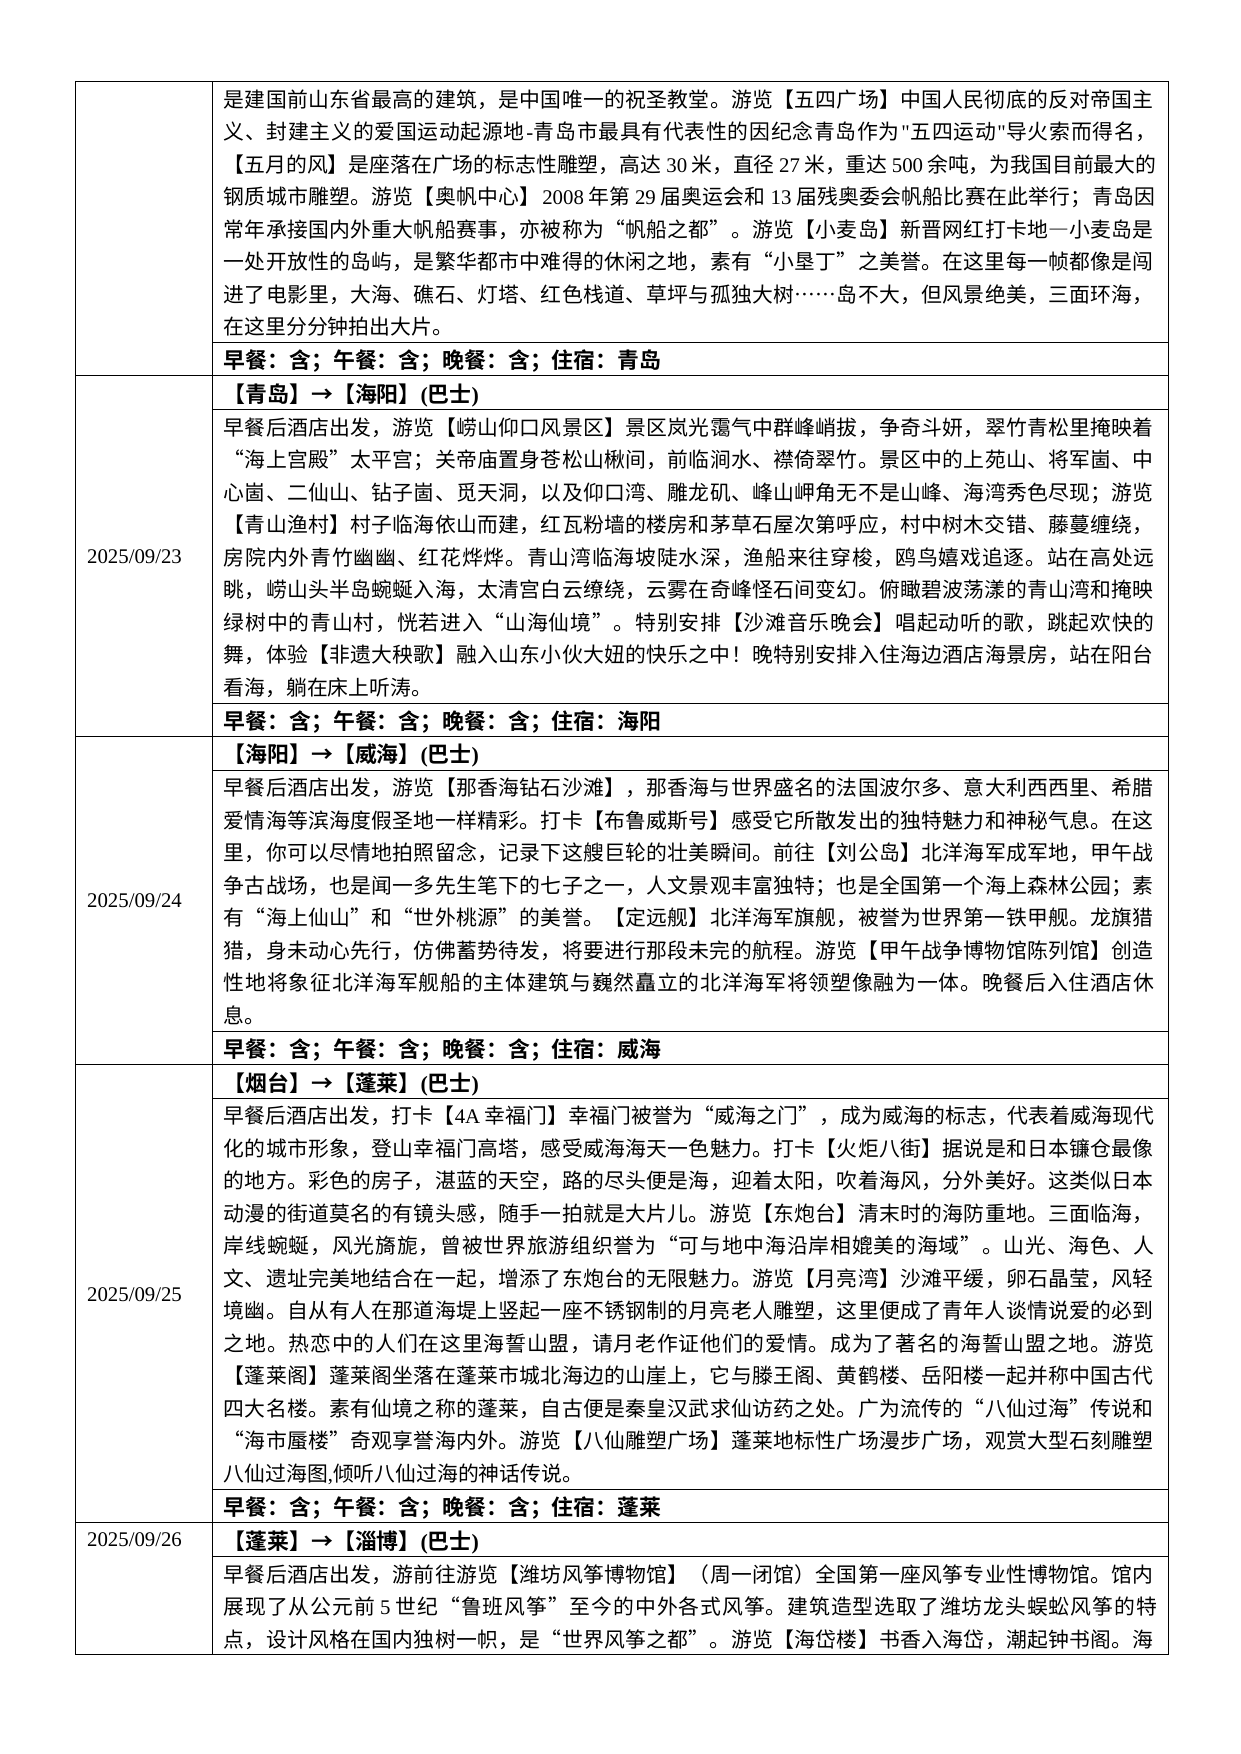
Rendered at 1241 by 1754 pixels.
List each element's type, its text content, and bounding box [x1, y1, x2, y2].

table_cell 2025/09/24 [76, 737, 212, 1064]
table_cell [213, 82, 1168, 342]
table_cell 早餐：含；午餐：含；晚餐：含；住宿：海阳 [213, 704, 1168, 736]
table_cell 【海阳】→【威海】(巴士) [213, 737, 1168, 769]
table_cell 2025/09/25 [76, 1065, 212, 1522]
table_cell 【烟台】→【蓬莱】(巴士) [213, 1065, 1168, 1098]
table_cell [213, 1557, 1168, 1654]
table_cell 2025/09/26 [76, 1523, 212, 1654]
table_cell 早餐：含；午餐：含；晚餐：含；住宿：青岛 [213, 343, 1168, 375]
table_cell 早餐：含；午餐：含；晚餐：含；住宿：蓬莱 [213, 1490, 1168, 1522]
table_cell 【蓬莱】→【淄博】(巴士) [213, 1523, 1168, 1556]
table_cell 【青岛】→【海阳】(巴士) [213, 376, 1168, 409]
table_cell 早餐：含；午餐：含；晚餐：含；住宿：威海 [213, 1032, 1168, 1064]
table_cell 2025/09/23 [76, 376, 212, 736]
table_cell 早餐后酒店出发，游览【崂山仰口风景区】景区岚光霭气中群峰峭拔，争奇斗妍，翠竹青松里掩映着“海上宫殿”太平宫；关帝庙置身苍松山楸间，前临涧水、襟倚翠竹。景区中的上苑山、将军崮、中心崮、二仙山、钻子崮、觅天洞，以及仰口湾、雕龙矶、峰山岬角无不是山峰、海湾秀色尽现；游览【青山渔村】村子临海依山而建，红瓦粉墙的楼房和茅草石屋次第呼应，村中树木交错、藤蔓缠绕，房院内外青竹幽幽、红花烨烨。青山湾临海坡陡水深，渔船来往穿梭，鸥鸟嬉戏追逐。站在高处远眺，崂山头半岛蜿蜒入海，太清宫白云缭绕，云雾在奇峰怪石间变幻。俯瞰碧波荡漾的青山湾和掩映绿树中的青山村，恍若进入“山海仙境”。特别安排【沙滩音乐晚会】唱起动听的歌，跳起欢快的舞，体验【非遗大秧歌】融入山东小伙大妞的快乐之中！晚特别安排入住海边酒店海景房，站在阳台看海，躺在床上听涛。 [213, 410, 1168, 702]
table_cell 早餐后酒店出发，游览【那香海钻石沙滩】，那香海与世界盛名的法国波尔多、意大利西西里、希腊爱情海等滨海度假圣地一样精彩。打卡【布鲁威斯号】感受它所散发出的独特魅力和神秘气息。在这里，你可以尽情地拍照留念，记录下这艘巨轮的壮美瞬间。前往【刘公岛】北洋海军成军地，甲午战争古战场，也是闻一多先生笔下的七子之一，人文景观丰富独特；也是全国第一个海上森林公园；素有“海上仙山”和“世外桃源”的美誉。【定远舰】北洋海军旗舰，被誉为世界第一铁甲舰。龙旗猎猎，身未动心先行，仿佛蓄势待发，将要进行那段未完的航程。游览【甲午战争博物馆陈列馆】创造性地将象征北洋海军舰船的主体建筑与巍然矗立的北洋海军将领塑像融为一体。晚餐后入住酒店休息。 [213, 771, 1168, 1031]
table_cell 早餐后酒店出发，打卡【4A幸福门】幸福门被誉为“威海之门”，成为威海的标志，代表着威海现代化的城市形象，登山幸福门高塔，感受威海海天一色魅力。打卡【火炬八街】据说是和日本镰仓最像的地方。彩色的房子，湛蓝的天空，路的尽头便是海，迎着太阳，吹着海风，分外美好。这类似日本动漫的街道莫名的有镜头感，随手一拍就是大片儿。游览【东炮台】清末时的海防重地。三面临海，岸线蜿蜒，风光旖旎，曾被世界旅游组织誉为“可与地中海沿岸相媲美的海域”。山光、海色、人文、遗址完美地结合在一起，增添了东炮台的无限魅力。游览【月亮湾】沙滩平缓，卵石晶莹，风轻境幽。自从有人在那道海堤上竖起一座不锈钢制的月亮老人雕塑，这里便成了青年人谈情说爱的必到之地。热恋中的人们在这里海誓山盟，请月老作证他们的爱情。成为了著名的海誓山盟之地。游览【蓬莱阁】蓬莱阁坐落在蓬莱市城北海边的山崖上，它与滕王阁、黄鹤楼、岳阳楼一起并称中国古代四大名楼。素有仙境之称的蓬莱，自古便是秦皇汉武求仙访药之处。广为流传的“八仙过海”传说和“海市蜃楼”奇观享誉海内外。游览【八仙雕塑广场】蓬莱地标性广场漫步广场，观赏大型石刻雕塑八仙过海图,倾听八仙过海的神话传说。 [213, 1099, 1168, 1489]
